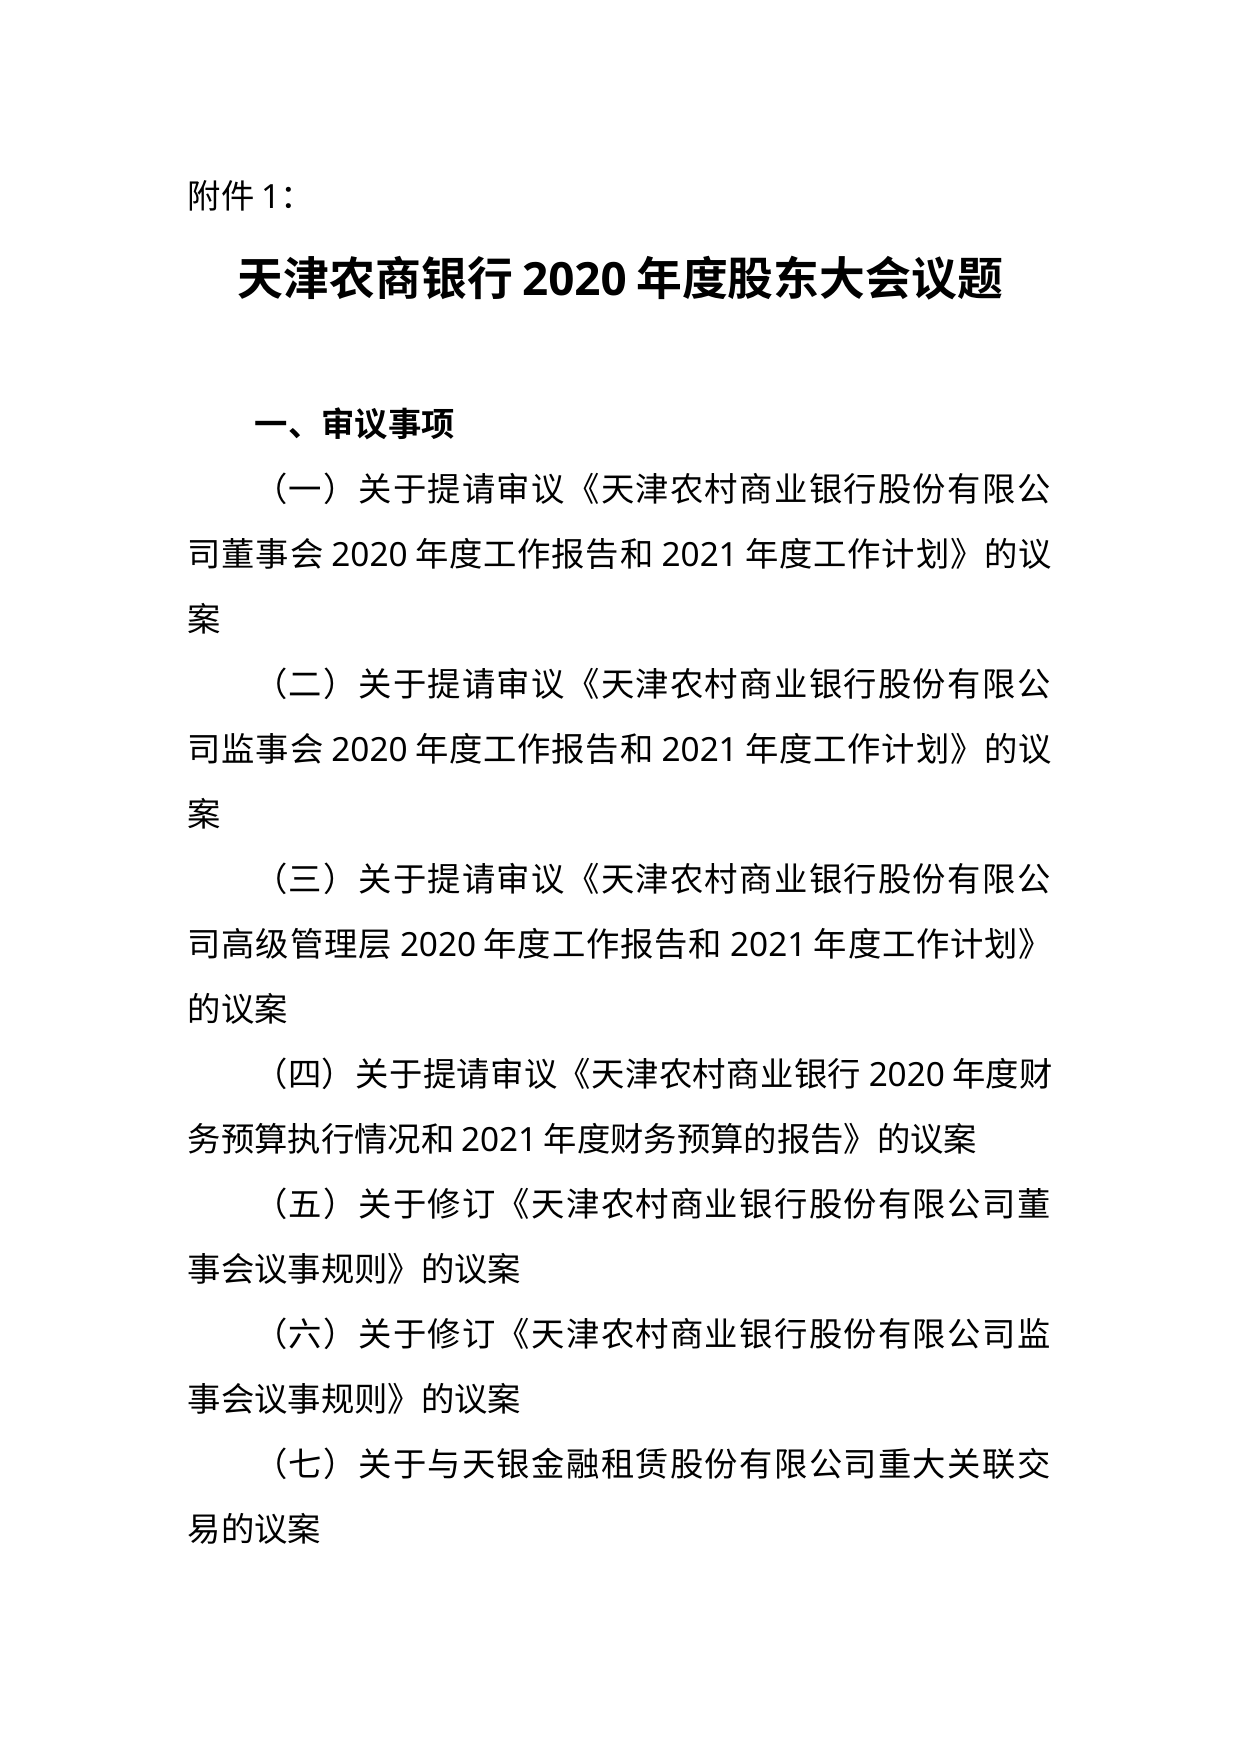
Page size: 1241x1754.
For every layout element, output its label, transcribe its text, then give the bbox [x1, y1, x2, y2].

text （六）关于修订《天津农村商业银行股份有限公司监事会议事规则》的议案 [187, 1299, 1053, 1429]
text （一）关于提请审议《天津农村商业银行股份有限公司董事会2020年度工作报告和2021年度工作计划》的议案 [187, 454, 1053, 649]
text （三）关于提请审议《天津农村商业银行股份有限公司高级管理层2020年度工作报告和2021年度工作计划》的议案 [187, 844, 1053, 1039]
text 一、审议事项 [187, 389, 1053, 454]
text 天津农商银行2020年度股东大会议题 [187, 227, 1053, 324]
text （七）关于与天银金融租赁股份有限公司重大关联交易的议案 [187, 1429, 1053, 1559]
text （五）关于修订《天津农村商业银行股份有限公司董事会议事规则》的议案 [187, 1169, 1053, 1299]
text （四）关于提请审议《天津农村商业银行2020年度财务预算执行情况和2021年度财务预算的报告》的议案 [187, 1039, 1053, 1169]
text 附件1： [187, 162, 1053, 227]
text （二）关于提请审议《天津农村商业银行股份有限公司监事会2020年度工作报告和2021年度工作计划》的议案 [187, 649, 1053, 844]
